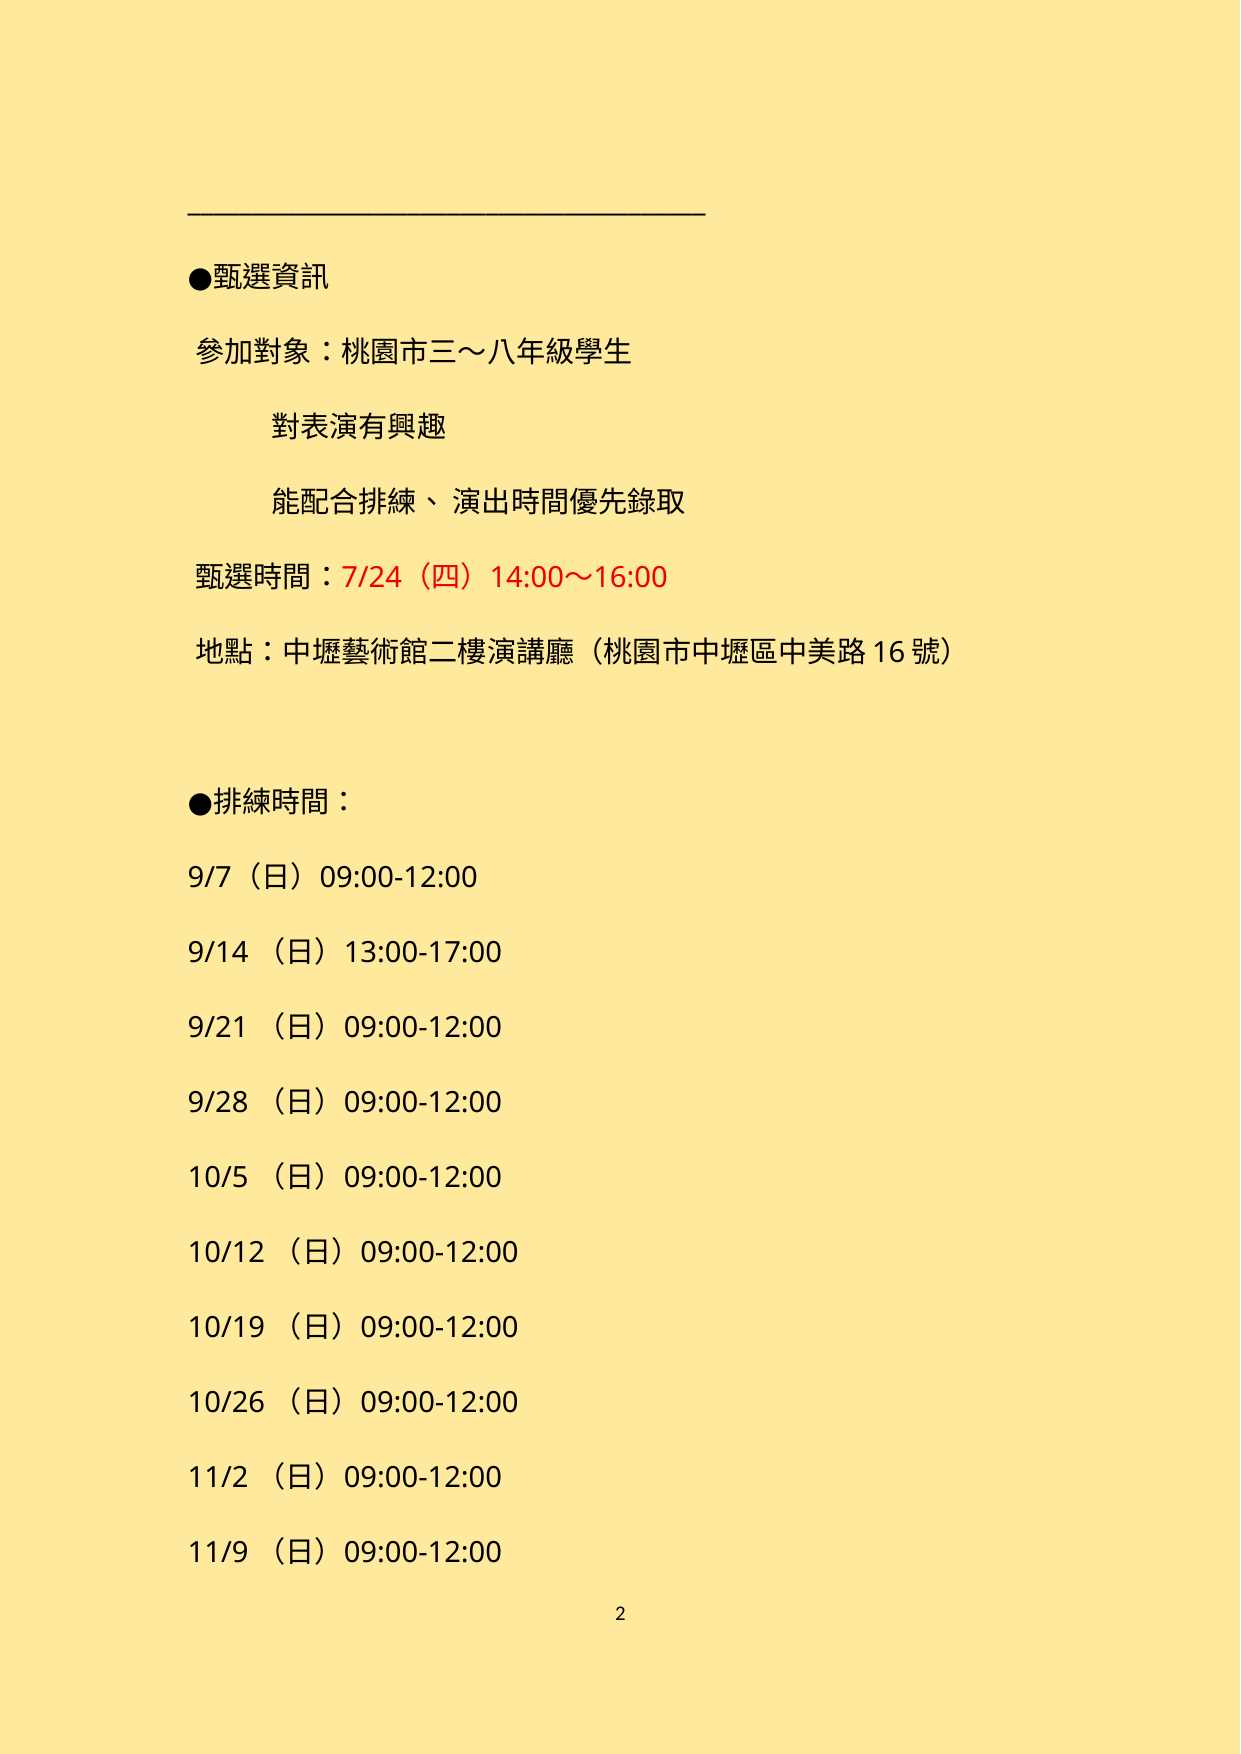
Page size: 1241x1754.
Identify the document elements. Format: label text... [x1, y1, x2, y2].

text ________________________________________ [187, 162, 1053, 237]
text 9/21 （日）09:00-12:00 [187, 987, 1053, 1062]
text 參加對象：桃園市三～八年級學生 [187, 312, 1053, 387]
text 對表演有興趣 [187, 387, 1053, 462]
text 11/9 （日）09:00-12:00 [187, 1512, 1053, 1587]
text 11/2 （日）09:00-12:00 [187, 1437, 1053, 1512]
text 10/19 （日）09:00-12:00 [187, 1287, 1053, 1362]
text ●排練時間： [187, 762, 1053, 837]
text 地點：中壢藝術館二樓演講廳（桃園市中壢區中美路16號） [187, 612, 1053, 687]
text 9/28 （日）09:00-12:00 [187, 1062, 1053, 1137]
text ●甄選資訊 [187, 237, 1053, 312]
text 10/5 （日）09:00-12:00 [187, 1137, 1053, 1212]
text 9/7（日）09:00-12:00 [187, 837, 1053, 912]
text 能配合排練、 演出時間優先錄取 [187, 462, 1053, 537]
text 甄選時間：7/24（四）14:00～16:00 [187, 537, 1053, 612]
text 9/14 （日）13:00-17:00 [187, 912, 1053, 987]
text 10/12 （日）09:00-12:00 [187, 1212, 1053, 1287]
text 10/26 （日）09:00-12:00 [187, 1362, 1053, 1437]
